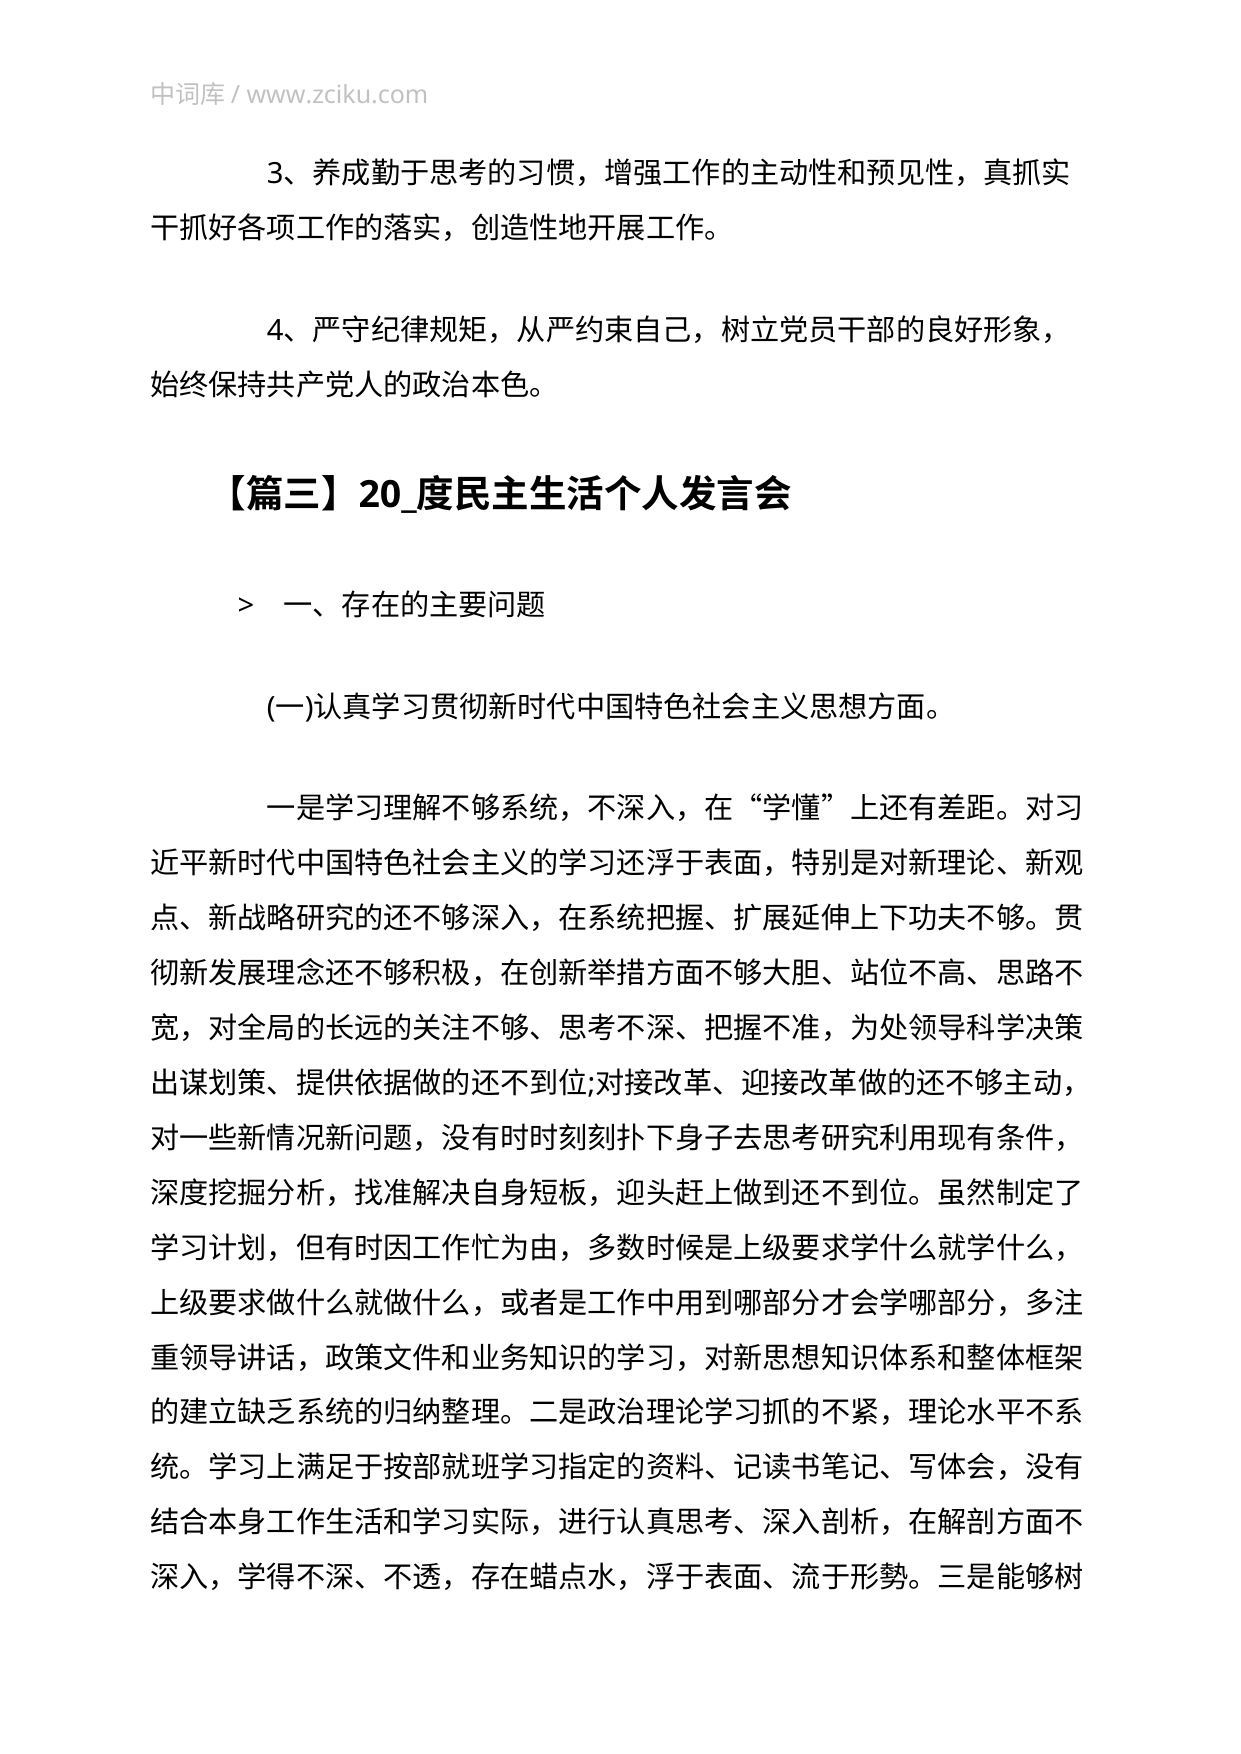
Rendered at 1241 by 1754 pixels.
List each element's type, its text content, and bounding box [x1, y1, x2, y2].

text 4、严守纪律规矩，从严约束自己，树立党员干部的良好形象，始终保持共产党人的政治本色。 [150, 307, 1090, 404]
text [150, 785, 1090, 1596]
text 【篇三】20_度民主生活个人发言会 [150, 463, 1090, 518]
text > 一、存在的主要问题 [150, 581, 1090, 623]
text 3、养成勤于思考的习惯，增强工作的主动性和预见性，真抓实干抓好各项工作的落实，创造性地开展工作。 [150, 150, 1090, 247]
text (一)认真学习贯彻新时代中国特色社会主义思想方面。 [150, 683, 1090, 726]
